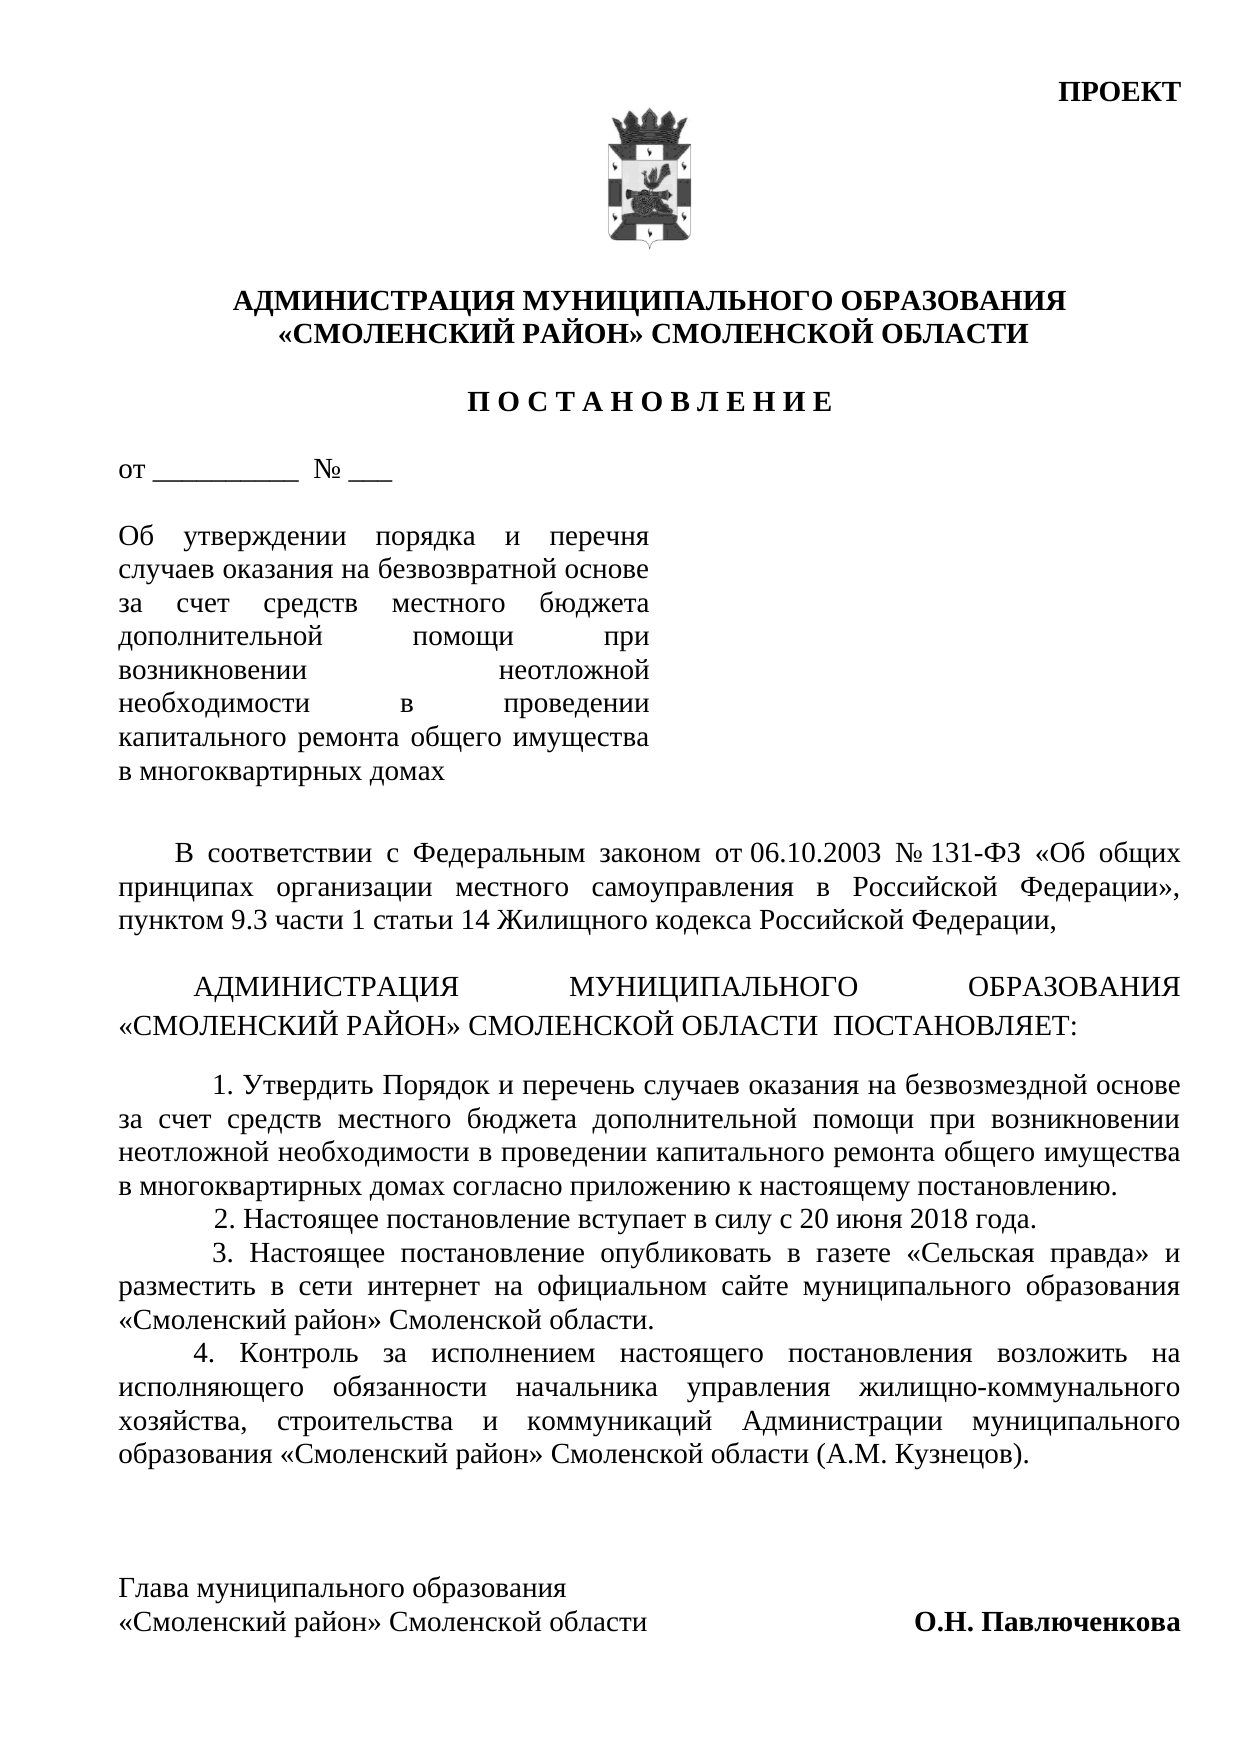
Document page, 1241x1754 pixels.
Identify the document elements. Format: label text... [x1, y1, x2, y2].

text от __________ № ___ [118, 451, 1181, 484]
text Об утверждении порядка и перечня случаев оказания на безвозвратной основе за счет средств местного бюджета дополнительной помощи при возникновении неотложной необходимости в проведении капитального ремонта общего имущества в многоквартирных домах [118, 518, 650, 786]
text 1. Утвердить Порядок и перечень случаев оказания на безвозмездной основе за счет средств местного бюджета дополнительной помощи при возникновении неотложной необходимости в проведении капитального ремонта общего имущества в многоквартирных домах согласно приложению к настоящему постановлению. [118, 1067, 1181, 1201]
text 3. Настоящее постановление опубликовать в газете «Сельская правда» и разместить в сети интернет на официальном сайте муниципального образования «Смоленский район» Смоленской области. [118, 1235, 1181, 1336]
text В соответствии с Федеральным законом от 06.10.2003 № 131-ФЗ «Об общих принципах организации местного самоуправления в Российской Федерации», пунктом 9.3 части 1 статьи 14 Жилищного кодекса Российской Федерации, [118, 835, 1181, 936]
text «Смоленский район» Смоленской области О.Н. Павлюченкова [118, 1604, 1182, 1637]
text 4. Контроль за исполнением настоящего постановления возложить на исполняющего обязанности начальника управления жилищно-коммунального хозяйства, строительства и коммуникаций Администрации муниципального образования «Смоленский район» Смоленской области (А.М. Кузнецов). [118, 1336, 1181, 1470]
picture [606, 107, 693, 250]
text П О С Т А Н О В Л Е Н И Е [118, 384, 1181, 417]
text 2. Настоящее постановление вступает в силу с 20 июня 2018 года. [118, 1201, 1181, 1235]
text Глава муниципального образования [118, 1570, 1182, 1604]
text «СМОЛЕНСКИЙ РАЙОН» СМОЛЕНСКОЙ ОБЛАСТИ [118, 317, 1181, 350]
text АДМИНИСТРАЦИЯ МУНИЦИПАЛЬНОГО ОБРАЗОВАНИЯ [118, 283, 1181, 317]
text АДМИНИСТРАЦИЯ МУНИЦИПАЛЬНОГО ОБРАЗОВАНИЯ «СМОЛЕНСКИЙ РАЙОН» СМОЛЕНСКОЙ ОБЛАСТИ ПОСТАНОВЛЯЕТ: [118, 969, 1181, 1041]
